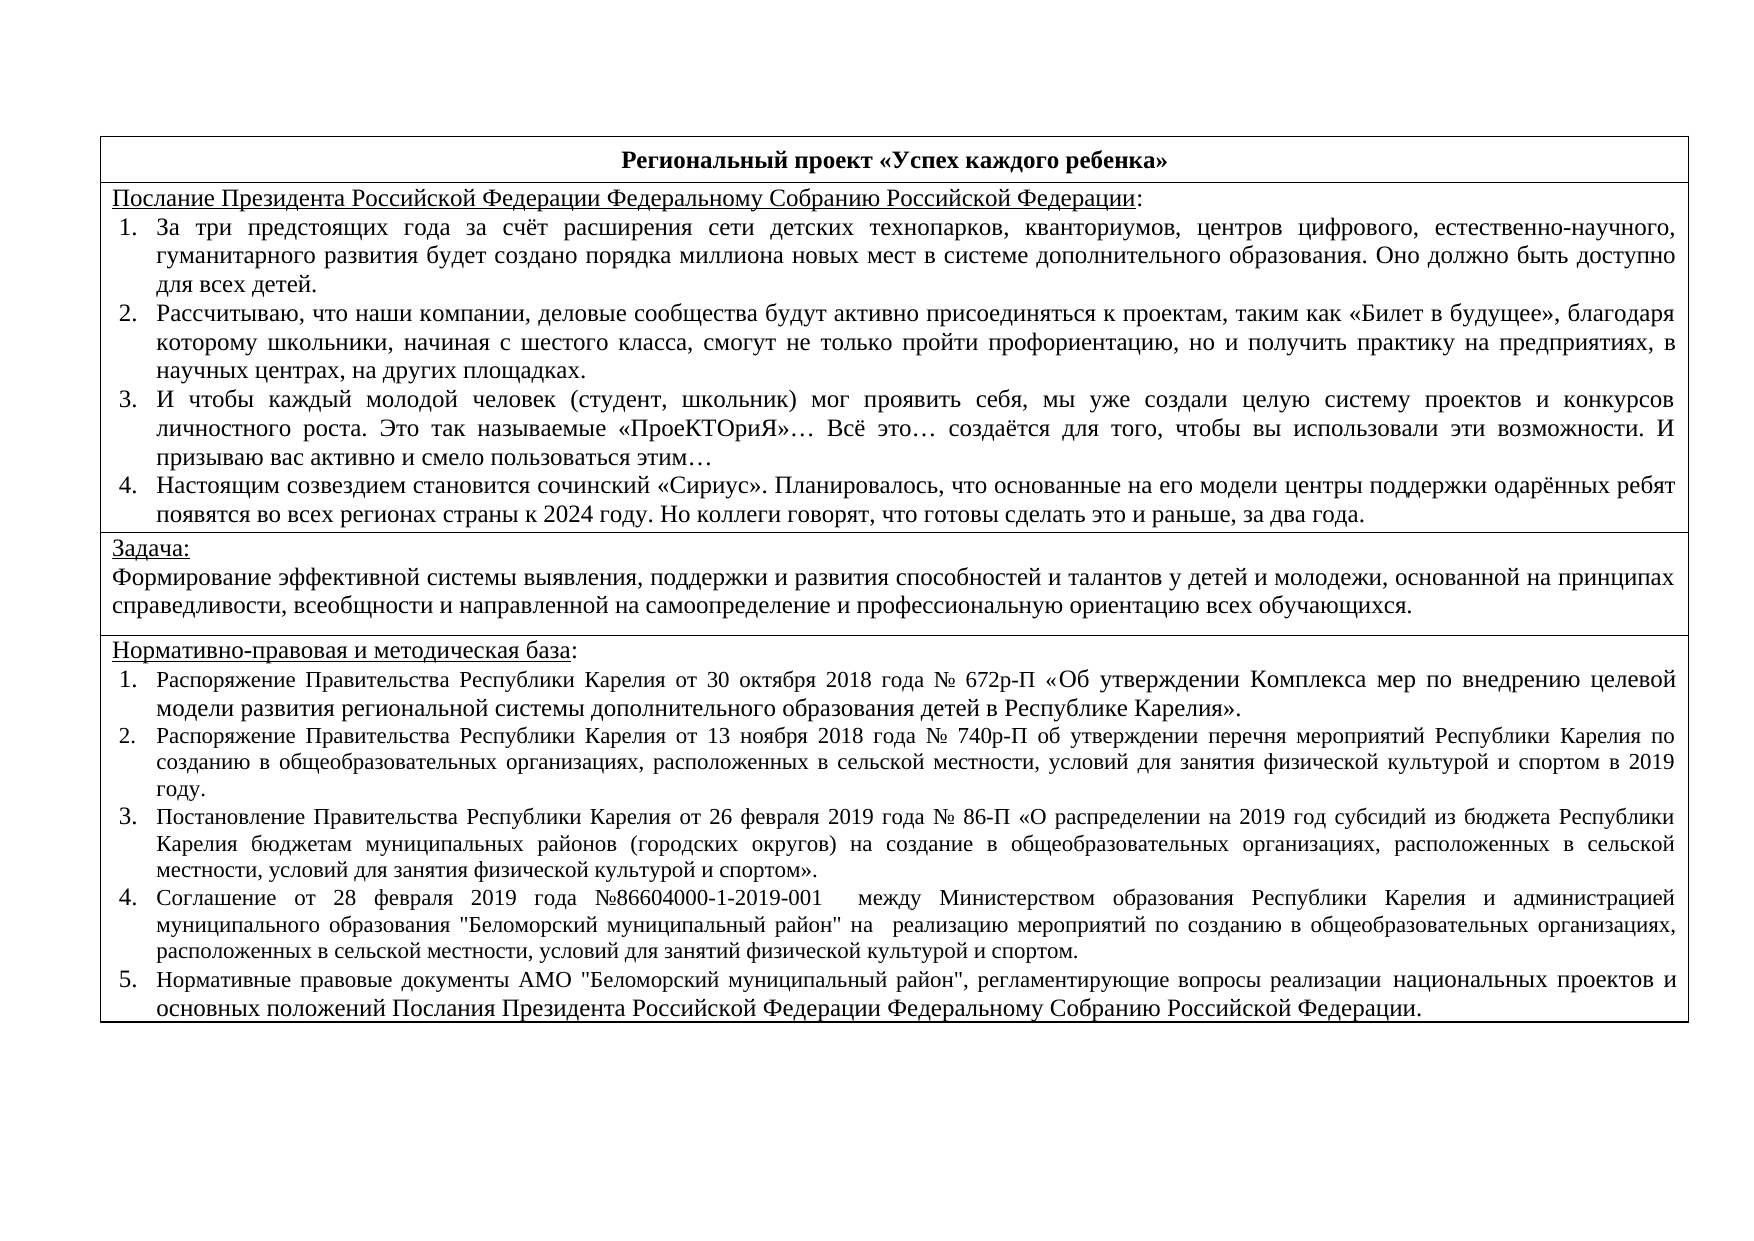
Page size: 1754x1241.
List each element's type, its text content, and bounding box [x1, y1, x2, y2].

table_header Региональный проект «Успех каждого ребенка» [101, 137, 1688, 182]
table_cell Нормативно-правовая и методическая база: Распоряжение Правительства Республики Карелия от 30 октября 2018 года № 672р-П «Об утверждении Комплекса мер по внедрению целевой модели развития региональной системы дополнительного образования детей в Республике Карелия». Распоряжение Правительства Республики Карелия от 13 ноября 2018 года № 740р-П об утверждении перечня мероприятий Республики Карелия по созданию в общеобразовательных организациях, расположенных в сельской местности, условий для занятия физической культурой и спортом в 2019 году. Постановление Правительства Республики Карелия от 26 февраля 2019 года № 86-П «О распределении на 2019 год субсидий из бюджета Республики Карелия бюджетам муниципальных районов (городских округов) на создание в общеобразовательных организациях, расположенных в сельской местности, условий для занятия физической культурой и спортом». Соглашение от 28 февраля 2019 года №86604000-1-2019-001 между Министерством образования Республики Карелия и администрацией муниципального образования "Беломорский муниципальный район" на реализацию мероприятий по созданию в общеобразовательных организациях, расположенных в сельской местности, условий для занятий физической культурой и спортом. Нормативные правовые документы АМО "Беломорский муниципальный район", регламентирующие вопросы реализации национальных проектов и основных положений Послания Президента Российской Федерации Федеральному Собранию Российской Федерации. [101, 636, 1688, 1021]
table_cell Задача: Формирование эффективной системы выявления, поддержки и развития способностей и талантов у детей и молодежи, основанной на принципах справедливости, всеобщности и направленной на самоопределение и профессиональную ориентацию всех обучающихся. [101, 533, 1688, 634]
table_cell Послание Президента Российской Федерации Федеральному Собранию Российской Федерации: За три предстоящих года за счёт расширения сети детских технопарков, кванториумов, центров цифрового, естественно-научного, гуманитарного развития будет создано порядка миллиона новых мест в системе дополнительного образования. Оно должно быть доступно для всех детей. Рассчитываю, что наши компании, деловые сообщества будут активно присоединяться к проектам, таким как «Билет в будущее», благодаря которому школьники, начиная с шестого класса, смогут не только пройти профориентацию, но и получить практику на предприятиях, в научных центрах, на других площадках. И чтобы каждый молодой человек (студент, школьник) мог проявить себя, мы уже создали целую систему проектов и конкурсов личностного роста. Это так называемые «ПроеКТОриЯ»… Всё это… создаётся для того, чтобы вы использовали эти возможности. И призываю вас активно и смело пользоваться этим… Настоящим созвездием становится сочинский «Сириус». Планировалось, что основанные на его модели центры поддержки одарённых ребят появятся во всех регионах страны к 2024 году. Но коллеги говорят, что готовы сделать это и раньше, за два года. [101, 183, 1688, 532]
